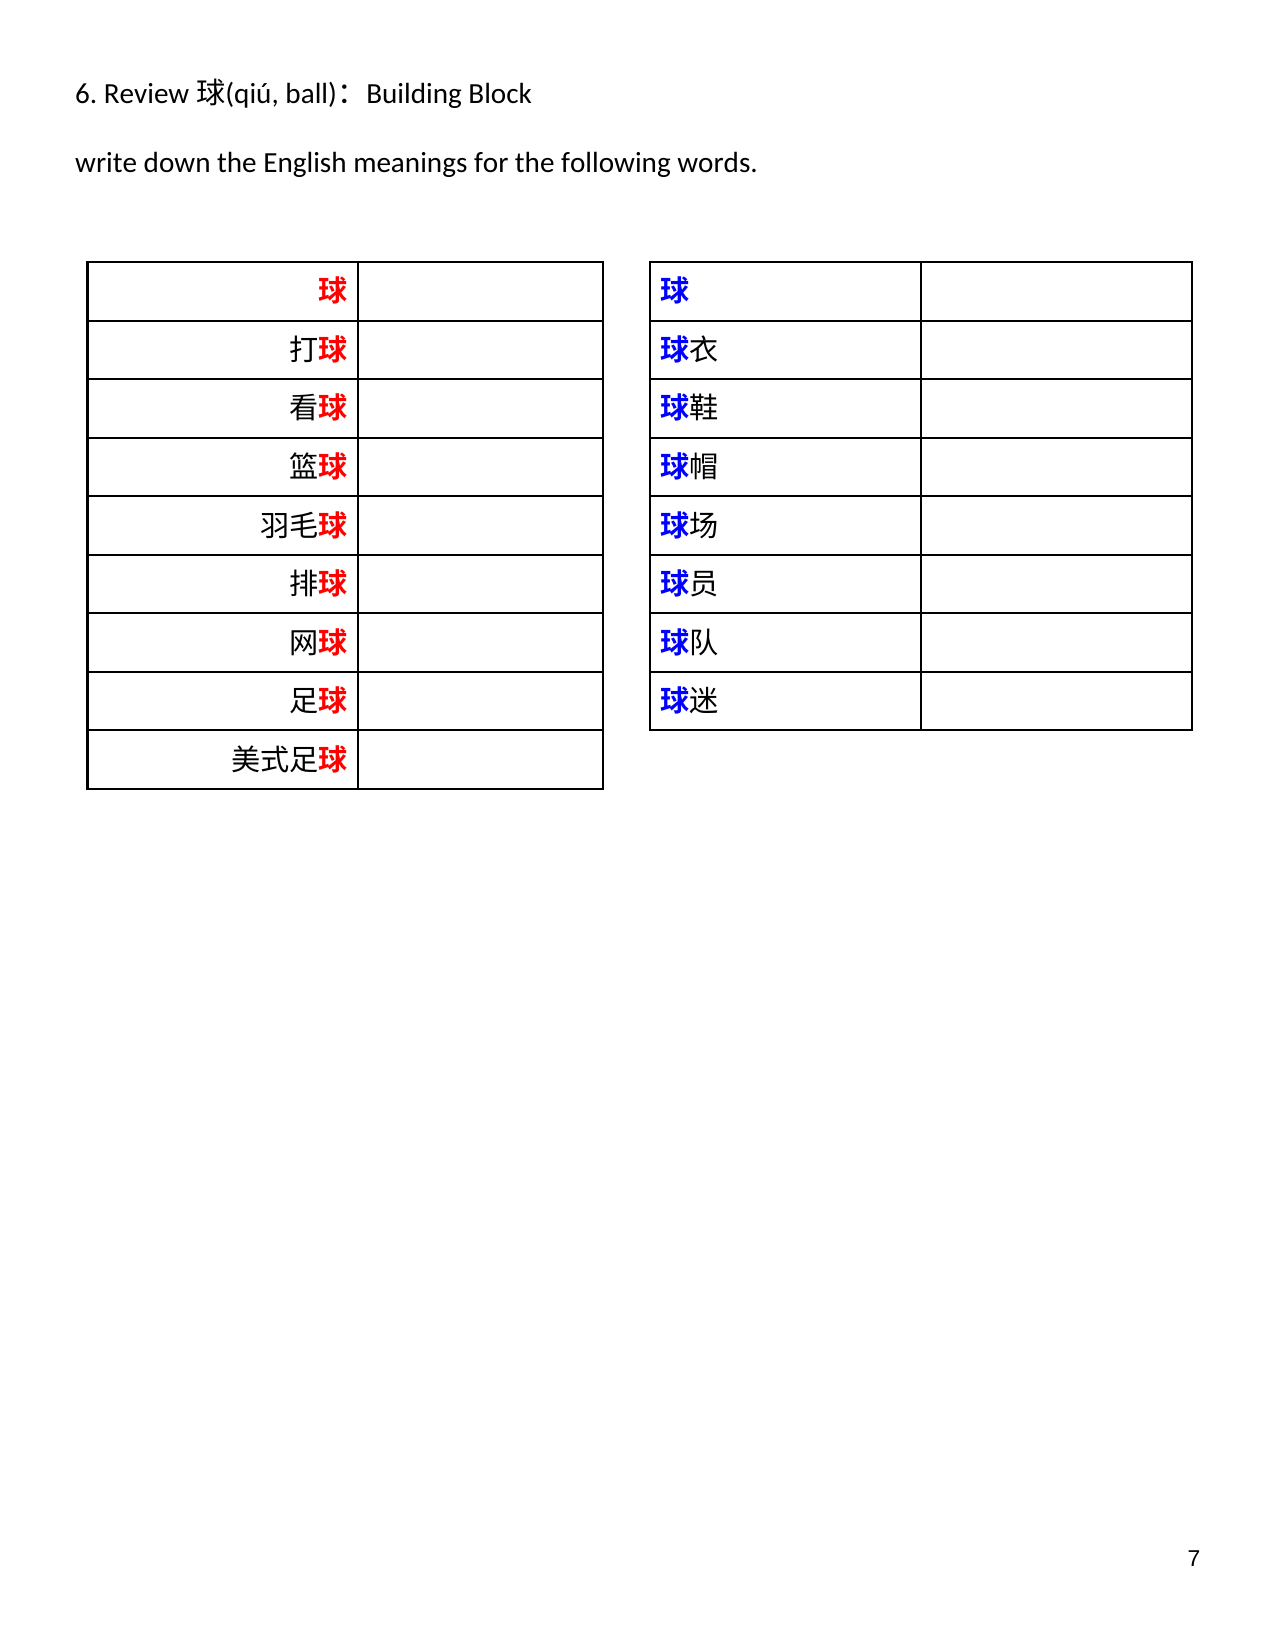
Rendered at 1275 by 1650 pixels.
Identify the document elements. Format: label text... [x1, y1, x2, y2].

table_header [77, 215, 638, 801]
text 6. Review 球(qiú, ball)：Building Block [75, 75, 1200, 111]
text write down the English meanings for the following words. [75, 144, 1200, 179]
table_header [640, 215, 1200, 801]
